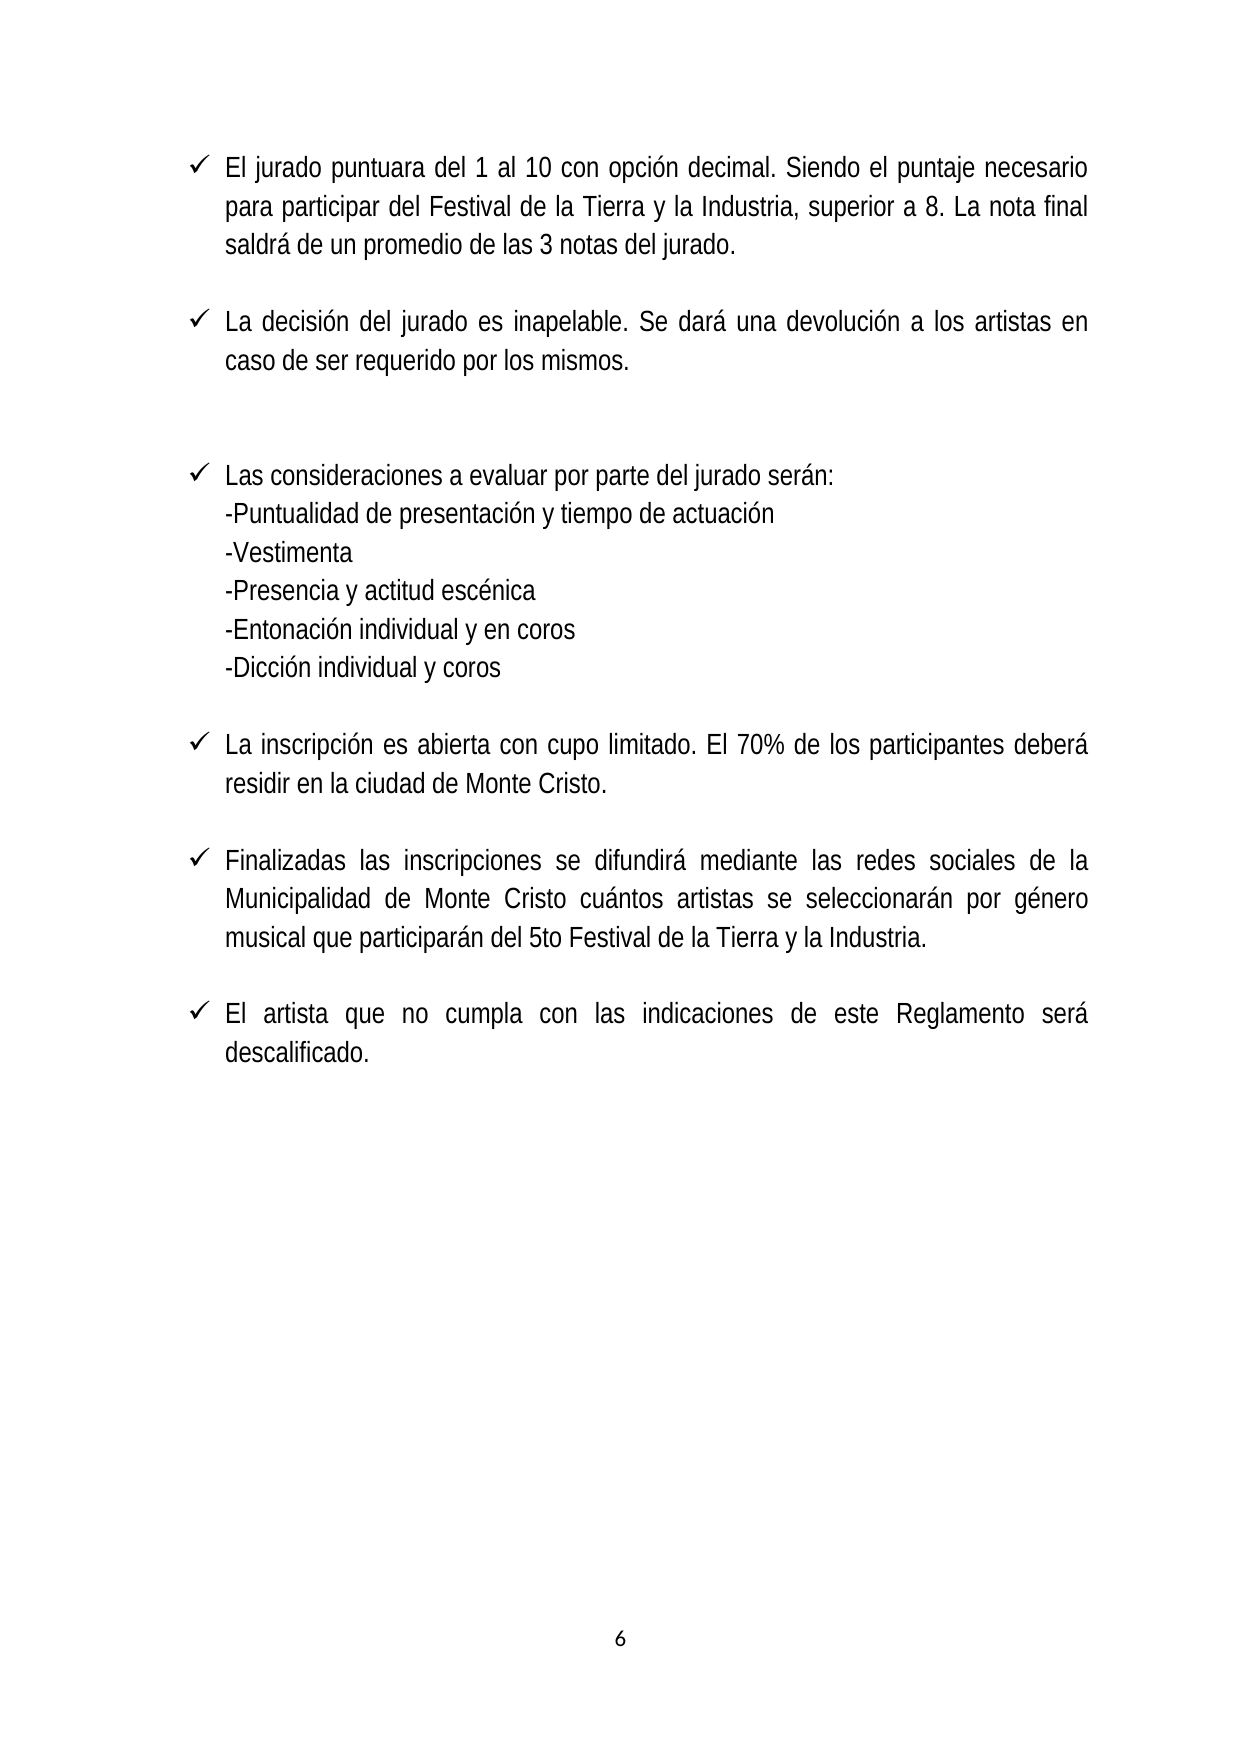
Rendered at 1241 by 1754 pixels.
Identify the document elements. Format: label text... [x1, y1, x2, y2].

list -Presencia y actitud escénica [225, 573, 1090, 607]
list La inscripción es abierta con cupo limitado. El 70% de los participantes deberá residir en la ciudad de Monte Cristo. [187, 727, 1090, 799]
list El jurado puntuara del 1 al 10 con opción decimal. Siendo el puntaje necesario para participar del Festival de la Tierra y la Industria, superior a 8. La nota final saldrá de un promedio de las 3 notas del jurado. [187, 150, 1090, 261]
list Las consideraciones a evaluar por parte del jurado serán: [187, 458, 1090, 492]
list -Entonación individual y en coros [225, 612, 1090, 645]
list El artista que no cumpla con las indicaciones de este Reglamento será descalificado. [187, 997, 1090, 1069]
list La decisión del jurado es inapelable. Se dará una devolución a los artistas en caso de ser requerido por los mismos. [187, 304, 1090, 376]
list -Puntualidad de presentación y tiempo de actuación [225, 497, 1090, 530]
list -Vestimenta [225, 535, 1090, 568]
list Finalizadas las inscripciones se difundirá mediante las redes sociales de la Municipalidad de Monte Cristo cuántos artistas se seleccionarán por género musical que participarán del 5to Festival de la Tierra y la Industria. [187, 843, 1090, 953]
list -Dicción individual y coros [225, 650, 1090, 684]
